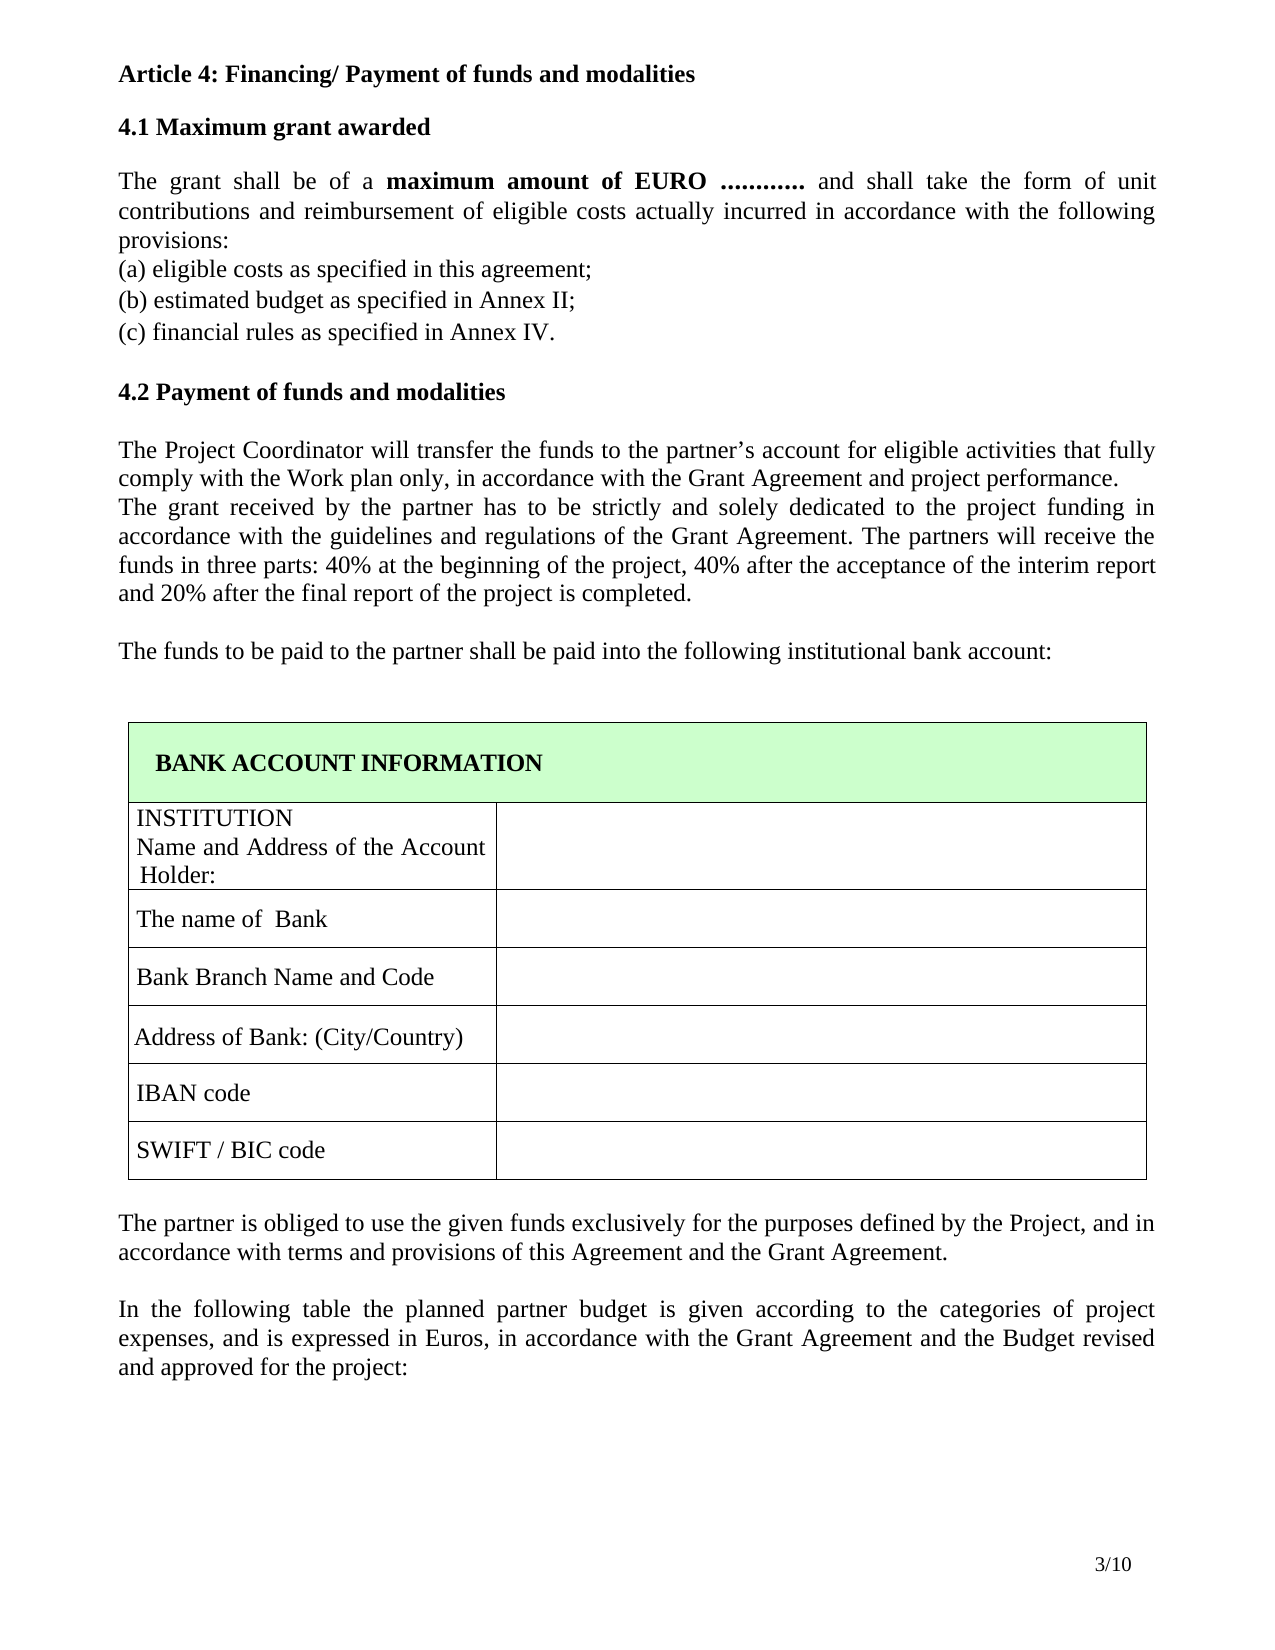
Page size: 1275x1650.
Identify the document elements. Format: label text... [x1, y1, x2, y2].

table_cell [497, 948, 1146, 1005]
text (b) estimated budget as specified in Annex II; [118, 285, 1157, 314]
table_cell [497, 803, 1146, 889]
table_cell SWIFT / BIC code [129, 1122, 496, 1178]
table_cell Address of Bank: (City/Country) [129, 1006, 496, 1063]
table_cell [497, 1006, 1146, 1063]
table_cell [497, 890, 1146, 947]
text In the following table the planned partner budget is given according to the categories of project expenses, and is expressed in Euros, in accordance with the Grant Agreement and the Budget revised and approved for the project: [118, 1294, 1157, 1381]
text The grant shall be of a maximum amount of EURO ………… and shall take the form of unit contributions and reimbursement of eligible costs actually incurred in accordance with the following provisions: [118, 162, 1157, 254]
text 4.1 Maximum grant awarded [118, 112, 1157, 141]
table_cell INSTITUTION Name and Address of the Account Holder: [129, 803, 496, 889]
text (c) financial rules as specified in Annex IV. [118, 317, 1157, 346]
text Article 4: Financing/ Payment of funds and modalities [118, 59, 1157, 88]
table_header BANK ACCOUNT INFORMATION [129, 723, 1146, 802]
table_cell Bank Branch Name and Code [129, 948, 496, 1005]
text 4.2 Payment of funds and modalities [118, 377, 1157, 406]
table_cell [497, 1122, 1146, 1178]
table_cell The name of Bank [129, 890, 496, 947]
table_cell [497, 1064, 1146, 1121]
table_cell IBAN code [129, 1064, 496, 1121]
text The grant received by the partner has to be strictly and solely dedicated to the project funding in accordance with the guidelines and regulations of the Grant Agreement. The partners will receive the funds in three parts: 40% at the beginning of the project, 40% after the acceptance of the interim report and 20% after the final report of the project is completed. [118, 492, 1157, 607]
text The Project Coordinator will transfer the funds to the partner’s account for eligible activities that fully comply with the Work plan only, in accordance with the Grant Agreement and project performance. [118, 435, 1157, 492]
text The funds to be paid to the partner shall be paid into the following institutional bank account: [118, 636, 1157, 665]
text (a) eligible costs as specified in this agreement; [118, 254, 1157, 283]
text The partner is obliged to use the given funds exclusively for the purposes defined by the Project, and in accordance with terms and provisions of this Agreement and the Grant Agreement. [118, 1208, 1157, 1266]
